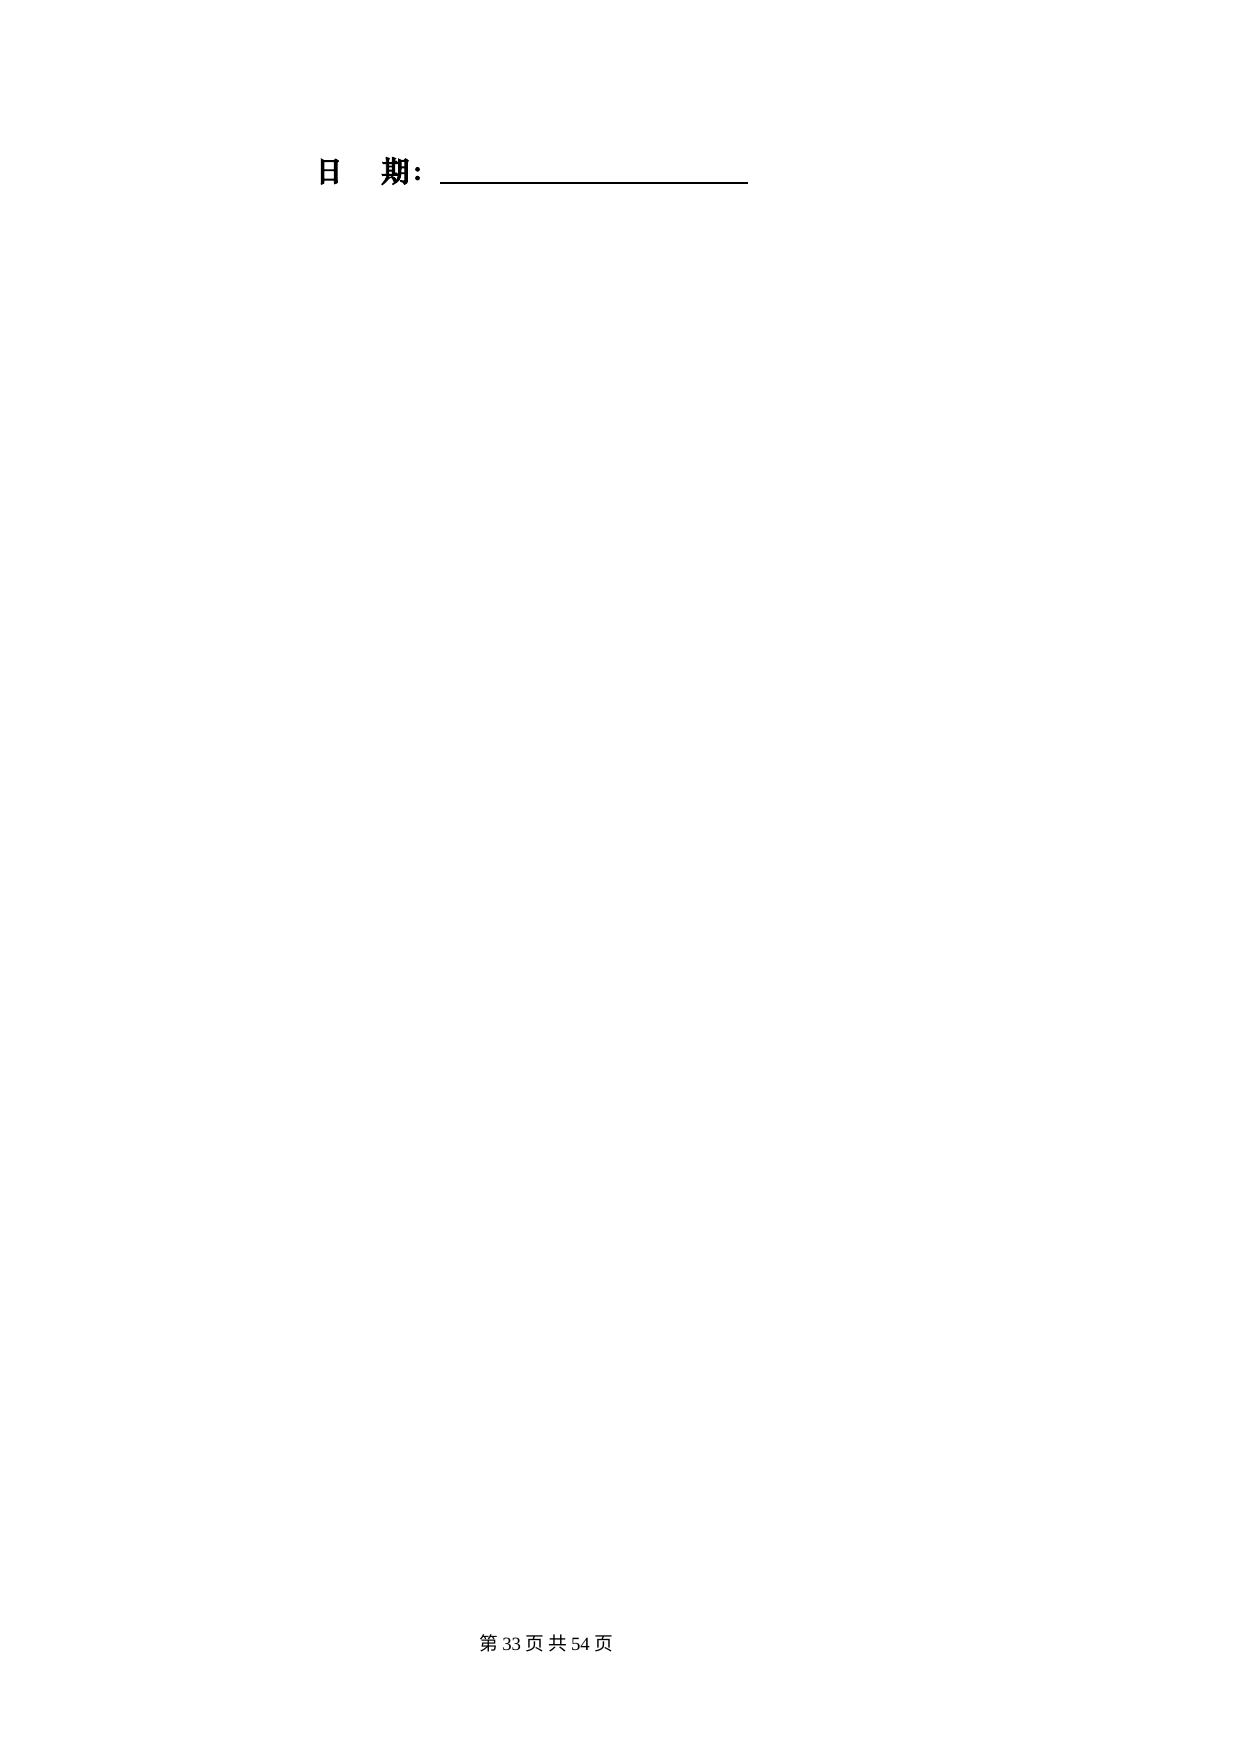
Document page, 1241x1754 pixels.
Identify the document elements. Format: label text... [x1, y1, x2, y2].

text 日 期： [117, 137, 1142, 202]
